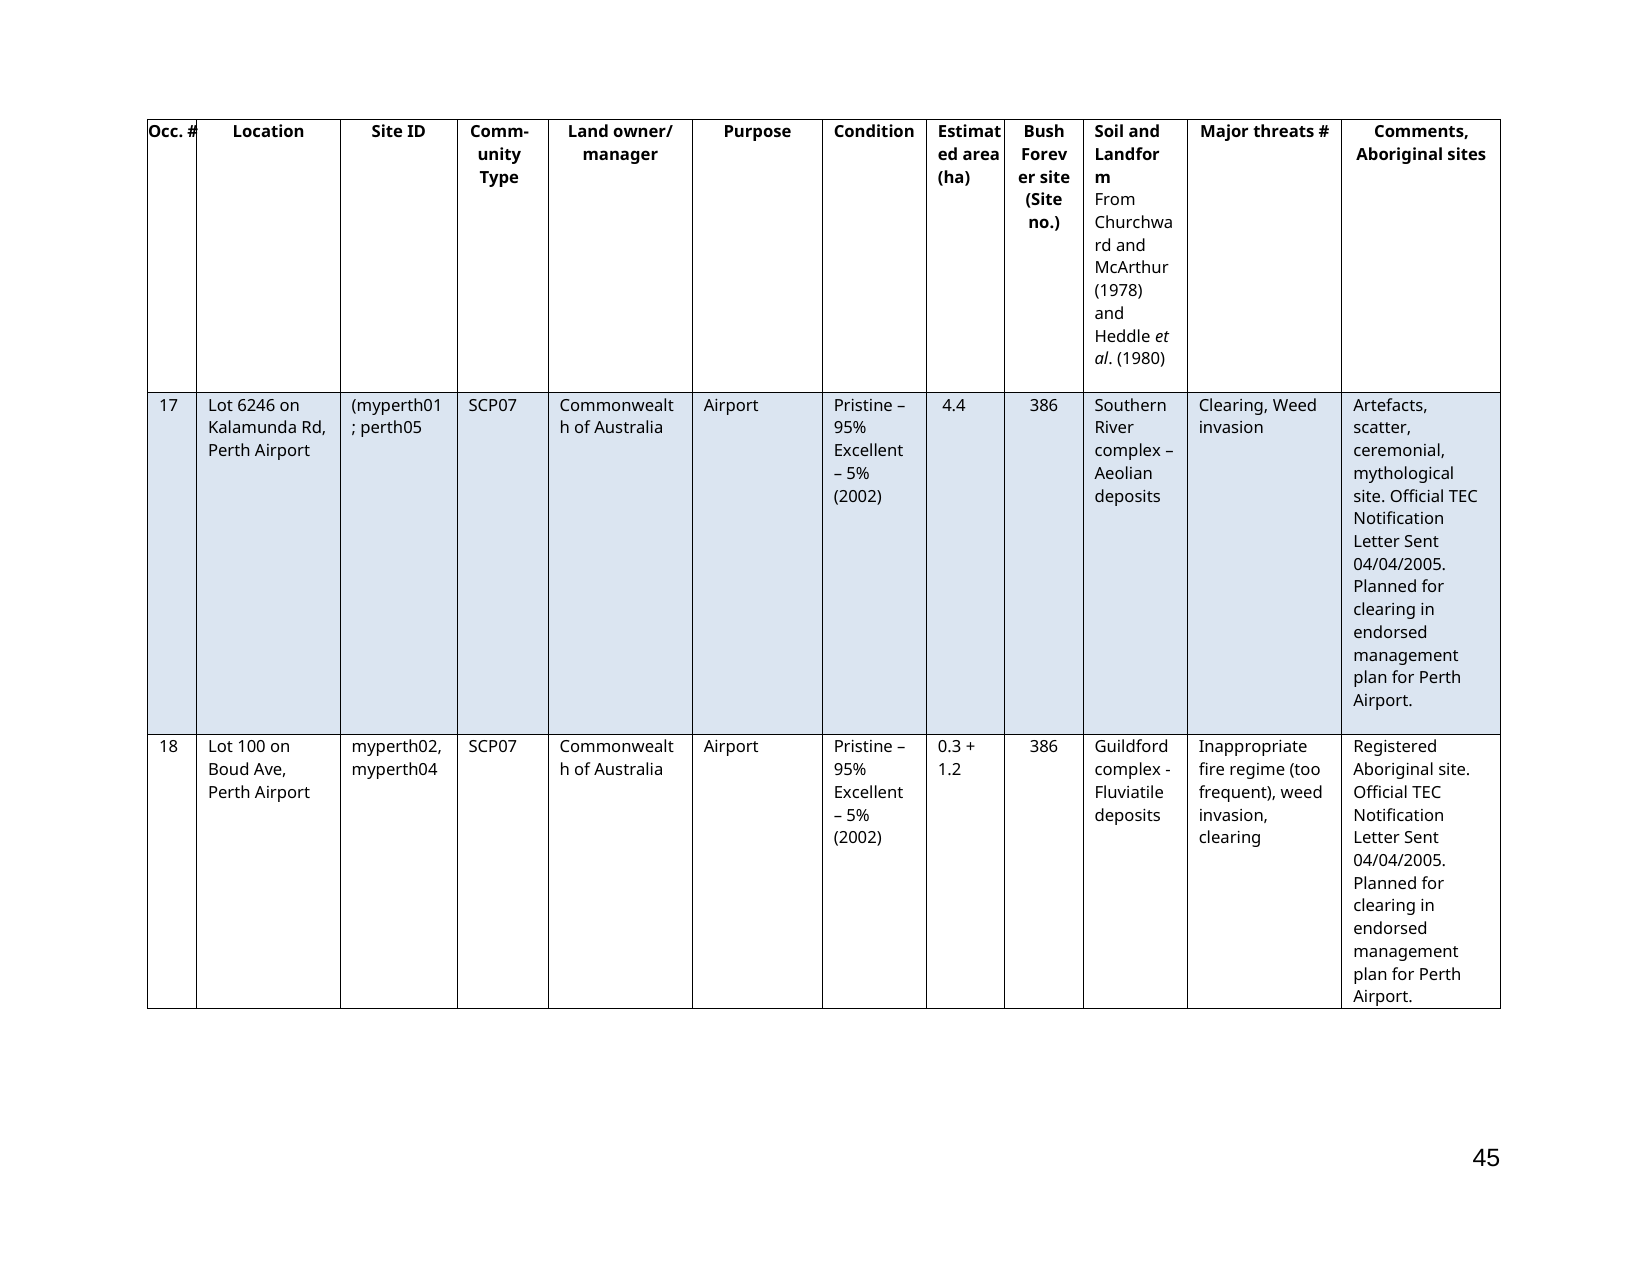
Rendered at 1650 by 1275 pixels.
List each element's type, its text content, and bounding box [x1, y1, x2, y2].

table_cell Airport [693, 735, 822, 1007]
table_cell myperth02, myperth04 [341, 735, 457, 1007]
table_cell 386 [1005, 735, 1083, 1007]
table_cell Southern River complex – Aeolian deposits [1084, 393, 1187, 734]
table_header Location [197, 120, 340, 392]
table_cell Pristine – 95% Excellent – 5% (2002) [823, 735, 926, 1007]
table_cell 386 [1005, 393, 1083, 734]
table_header Occ. # [148, 120, 196, 392]
table_cell Lot 6246 on Kalamunda Rd, Perth Airport [197, 393, 340, 734]
table_cell Clearing, Weed invasion [1188, 393, 1341, 734]
table_cell Commonwealth of Australia [549, 735, 692, 1007]
table_header Land owner/ manager [549, 120, 692, 392]
table_header Major threats # [1188, 120, 1341, 392]
table_cell Lot 100 on Boud Ave, Perth Airport [197, 735, 340, 1007]
table_cell 17 [148, 393, 196, 734]
table_cell Pristine – 95% Excellent – 5% (2002) [823, 393, 926, 734]
table_cell 4.4 [927, 393, 1004, 734]
table_cell (myperth01; perth05 [341, 393, 457, 734]
table_header Site ID [341, 120, 457, 392]
table_header Comments, Aboriginal sites [1342, 120, 1500, 392]
table_header Estimated area (ha) [927, 120, 1004, 392]
table_header Bush Forever site (Site no.) [1005, 120, 1083, 392]
table_header Purpose [693, 120, 822, 392]
table_cell 0.3 + 1.2 [927, 735, 1004, 1007]
table_cell Registered Aboriginal site. Official TEC Notification Letter Sent 04/04/2005. Planned for clearing in endorsed management plan for Perth Airport. [1342, 735, 1500, 1007]
table_cell 18 [148, 735, 196, 1007]
table_header Condition [823, 120, 926, 392]
table_cell Artefacts, scatter, ceremonial, mythological site. Official TEC Notification Letter Sent 04/04/2005. Planned for clearing in endorsed management plan for Perth Airport. [1342, 393, 1500, 734]
table_cell SCP07 [458, 735, 548, 1007]
table_cell Guildford complex - Fluviatile deposits [1084, 735, 1187, 1007]
table_cell Airport [693, 393, 822, 734]
table_header Comm-unity Type [458, 120, 548, 392]
table_cell Inappropriate fire regime (too frequent), weed invasion, clearing [1188, 735, 1341, 1007]
table_header Soil and Landform From Churchward and McArthur (1978) and Heddle et al. (1980) [1084, 120, 1187, 392]
table_cell Commonwealth of Australia [549, 393, 692, 734]
table_cell SCP07 [458, 393, 548, 734]
